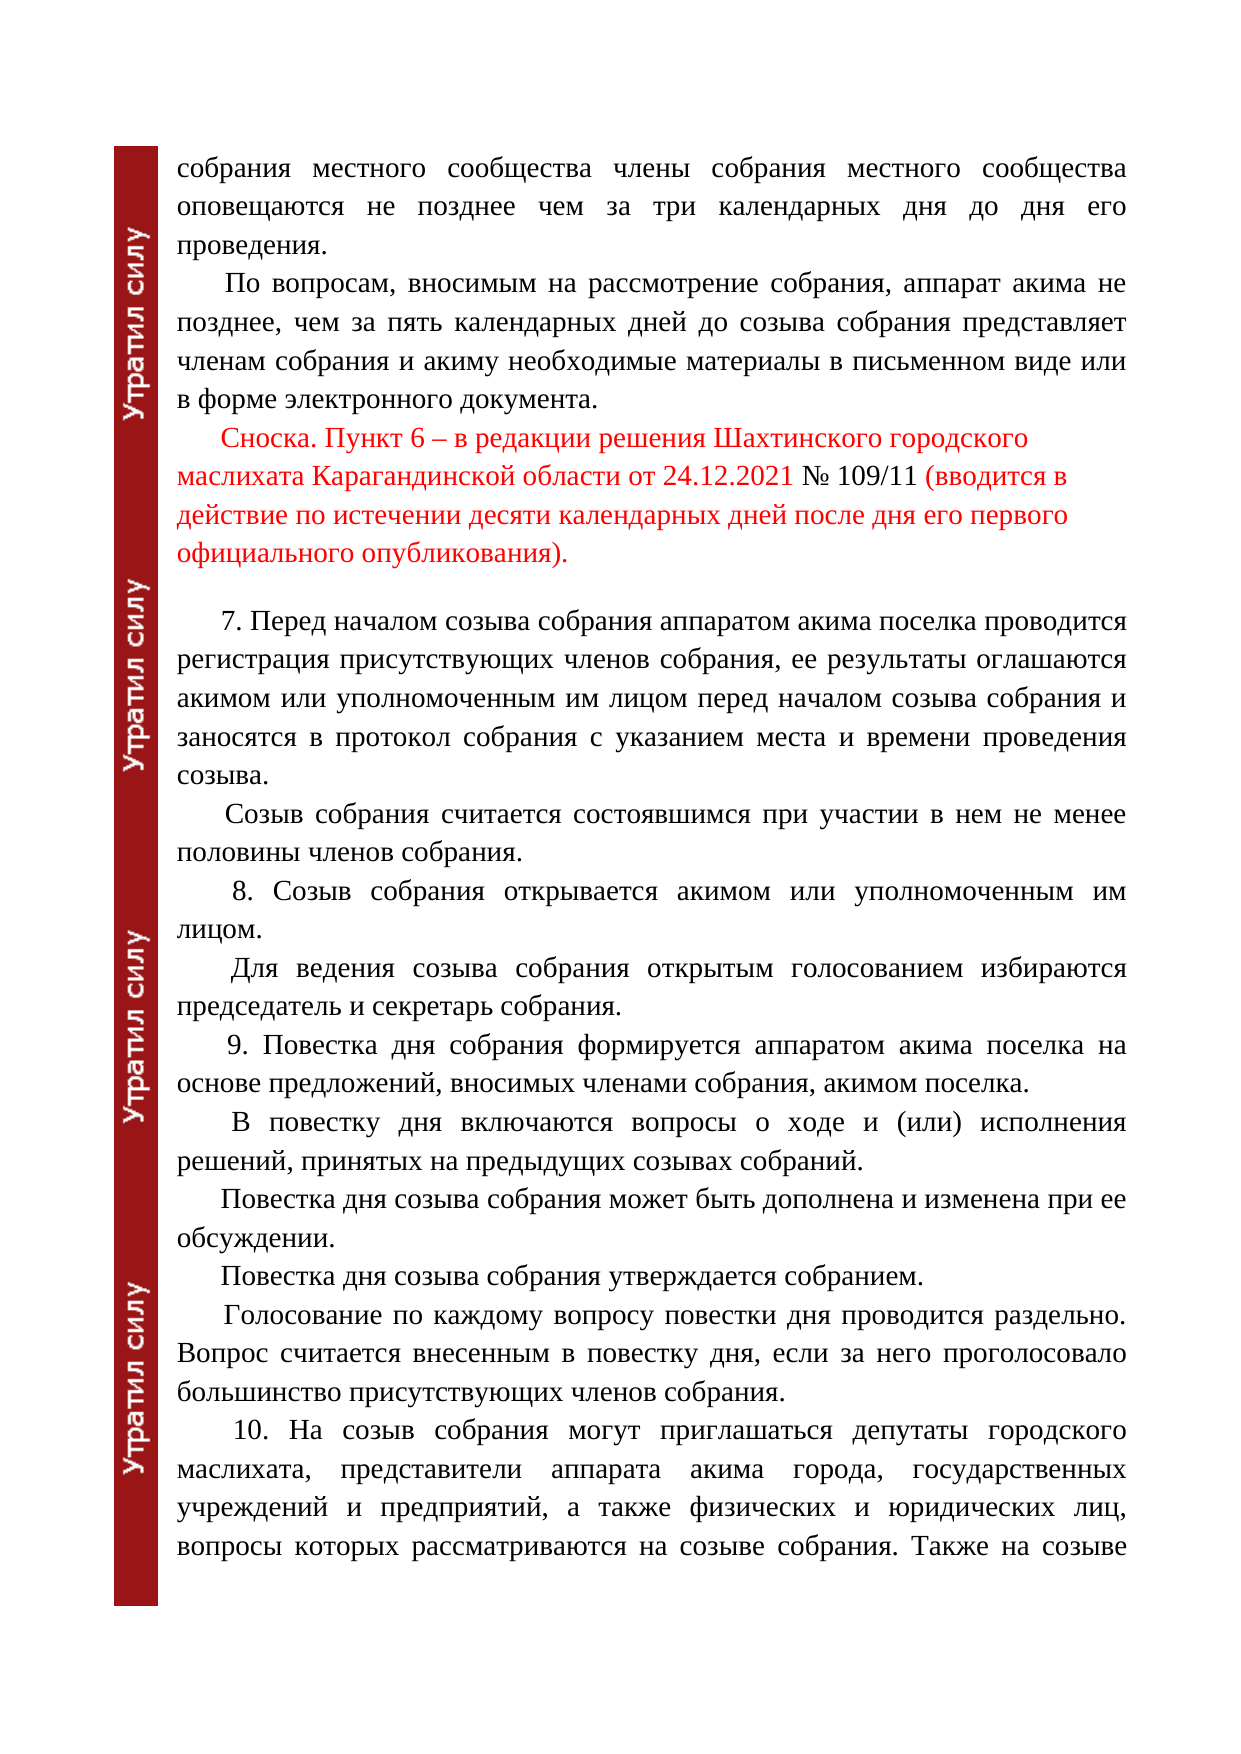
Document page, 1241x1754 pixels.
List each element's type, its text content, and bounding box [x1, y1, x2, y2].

picture [114, 415, 158, 420]
picture [114, 945, 158, 950]
picture [114, 146, 158, 150]
text 8. Созыв собрания открывается акимом или уполномоченным им лицом. [112, 873, 1128, 945]
picture [114, 791, 158, 796]
picture [114, 1099, 158, 1104]
text Повестка дня созыва собрания утверждается собранием. [112, 1258, 1128, 1292]
text Сноска. Пункт 6 – в редакции решения Шахтинского городского маслихата Карагандинской области от 24.12.2021 № 109/11 (вводится в действие по истечении десяти календарных дней после дня его первого официального опубликования). [112, 420, 1128, 599]
text 7. Перед началом созыва собрания аппаратом акима поселка проводится регистрация присутствующих членов собрания, ее результаты оглашаются акимом или уполномоченным им лицом перед началом созыва собрания и заносятся в протокол собрания с указанием места и времени проведения созыва. [112, 603, 1128, 791]
text 9. Повестка дня собрания формируется аппаратом акима поселка на основе предложений, вносимых членами собрания, акимом поселка. [112, 1027, 1128, 1099]
text Голосование по каждому вопросу повестки дня проводится раздельно. Вопрос считается внесенным в повестку дня, если за него проголосовало большинство присутствующих членов собрания. [112, 1297, 1128, 1407]
picture [114, 1407, 158, 1412]
picture [114, 1022, 158, 1027]
text Созыв собрания считается состоявшимся при участии в нем не менее половины членов собрания. [112, 796, 1128, 868]
picture [114, 1176, 158, 1181]
text В повестку дня включаются вопросы о ходе и (или) исполнения решений, принятых на предыдущих созывах собраний. [112, 1104, 1128, 1176]
picture [114, 261, 158, 266]
picture [114, 1562, 158, 1606]
picture [114, 1292, 158, 1297]
picture [114, 868, 158, 873]
picture [114, 599, 158, 603]
text Повестка дня созыва собрания может быть дополнена и изменена при ее обсуждении. [112, 1181, 1128, 1253]
picture [114, 1253, 158, 1258]
text По вопросам, вносимым на рассмотрение собрания, аппарат акима не позднее, чем за пять календарных дней до созыва собрания представляет членам собрания и акиму необходимые материалы в письменном виде или в форме электронного документа. [112, 266, 1128, 415]
text Для ведения созыва собрания открытым голосованием избираются председатель и секретарь собрания. [112, 950, 1128, 1022]
